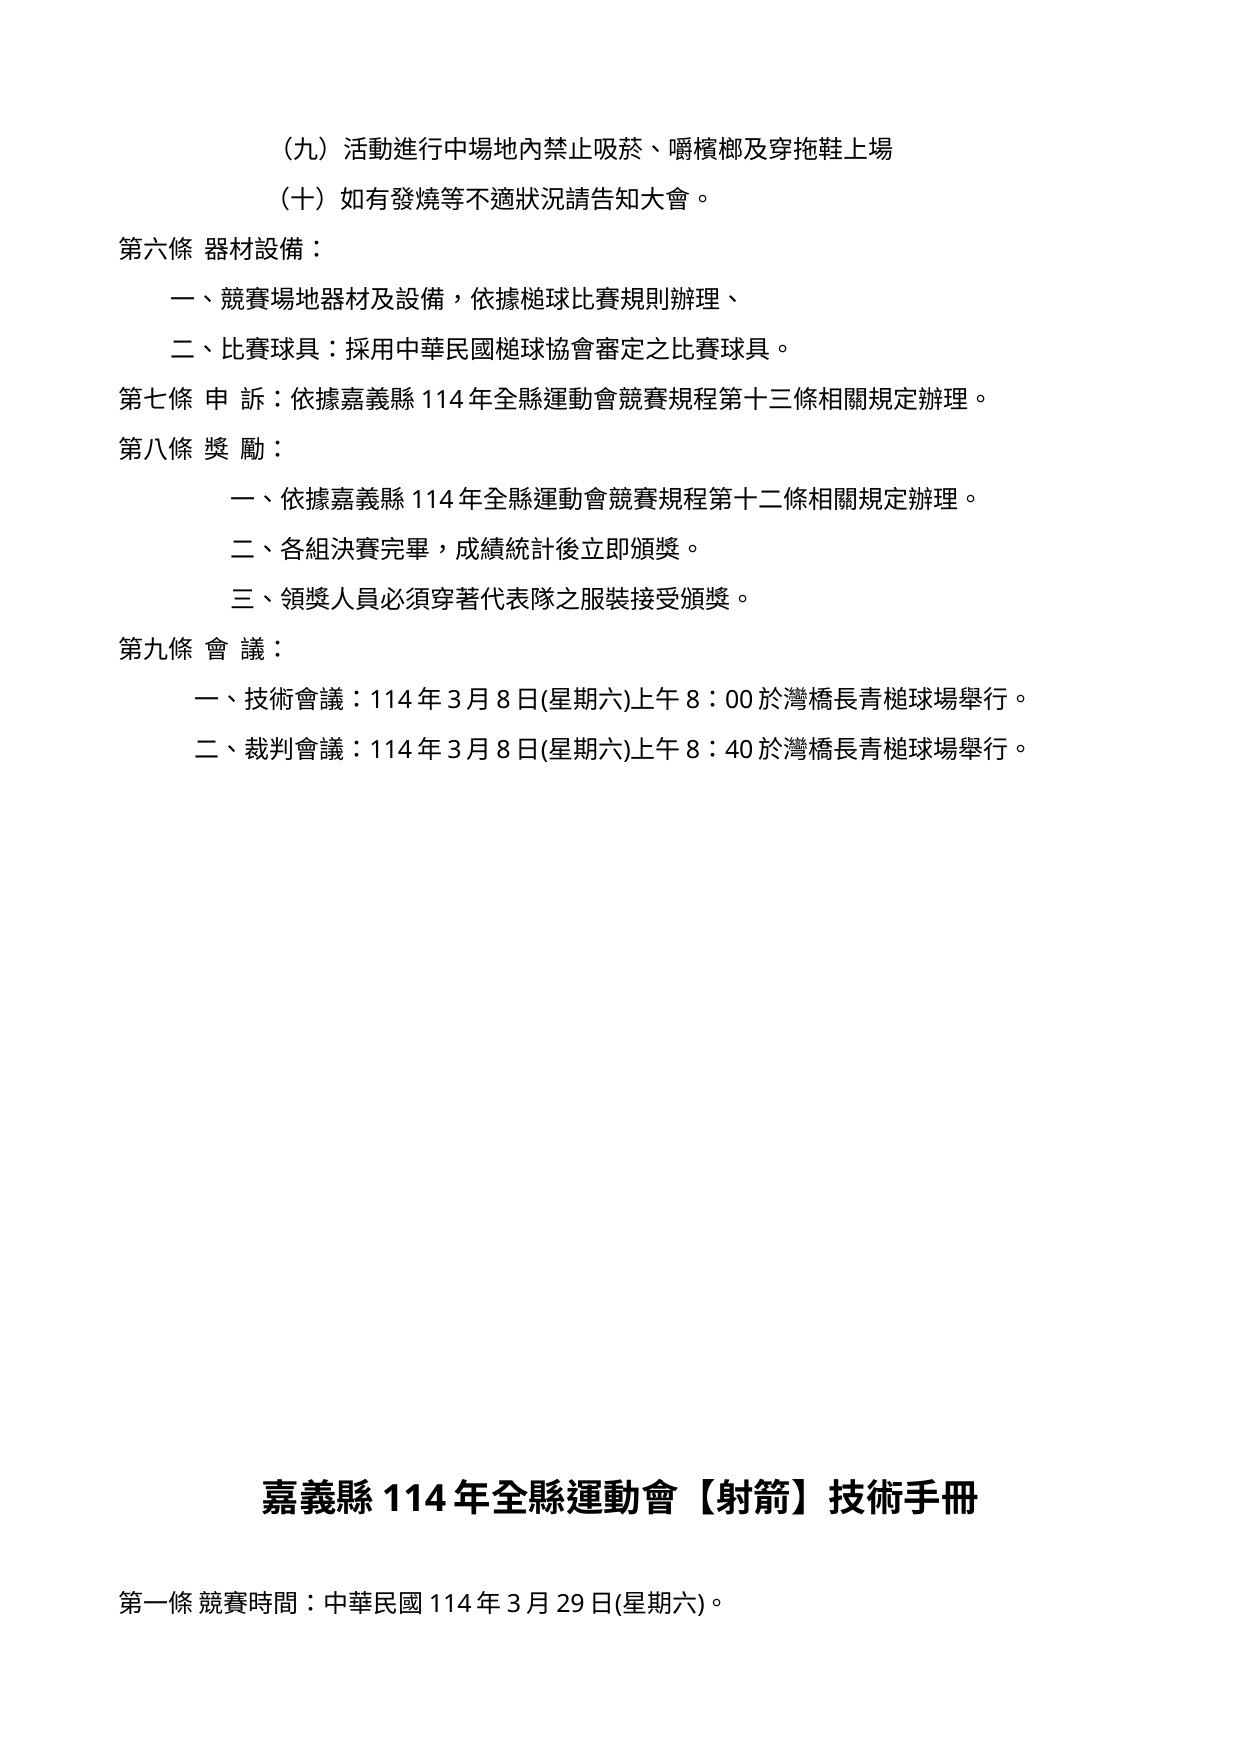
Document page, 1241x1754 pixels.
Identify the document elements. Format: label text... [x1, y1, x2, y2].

text 第九條 會 議： [118, 618, 1122, 668]
text 二、比賽球具：採用中華民國槌球協會審定之比賽球具。 [118, 318, 1122, 368]
text 二、裁判會議：114年3月8日(星期六)上午8：40於灣橋長青槌球場舉行。 [168, 718, 1122, 768]
text 一、技術會議：114年3月8日(星期六)上午8：00於灣橋長青槌球場舉行。 [168, 668, 1122, 718]
text 三、領獎人員必須穿著代表隊之服裝接受頒獎。 [231, 568, 1122, 618]
text 第六條 器材設備： [118, 218, 1122, 268]
text 一、競賽場地器材及設備，依據槌球比賽規則辦理、 [118, 268, 1122, 318]
text （九）活動進行中場地內禁止吸菸、嚼檳榔及穿拖鞋上場 [268, 118, 1122, 168]
text 二、各組決賽完畢，成績統計後立即頒獎。 [231, 518, 1122, 568]
text 第八條 獎 勵： [118, 418, 1122, 468]
text （十）如有發燒等不適狀況請告知大會。 [266, 168, 1122, 218]
text 第一條 競賽時間：中華民國114年3月29日(星期六)。 [118, 1573, 1122, 1623]
text 嘉義縣114年全縣運動會【射箭】技術手冊 [118, 1468, 1122, 1523]
text 一、依據嘉義縣114年全縣運動會競賽規程第十二條相關規定辦理。 [231, 468, 1122, 518]
text 第七條 申 訴：依據嘉義縣114年全縣運動會競賽規程第十三條相關規定辦理。 [118, 368, 1122, 418]
